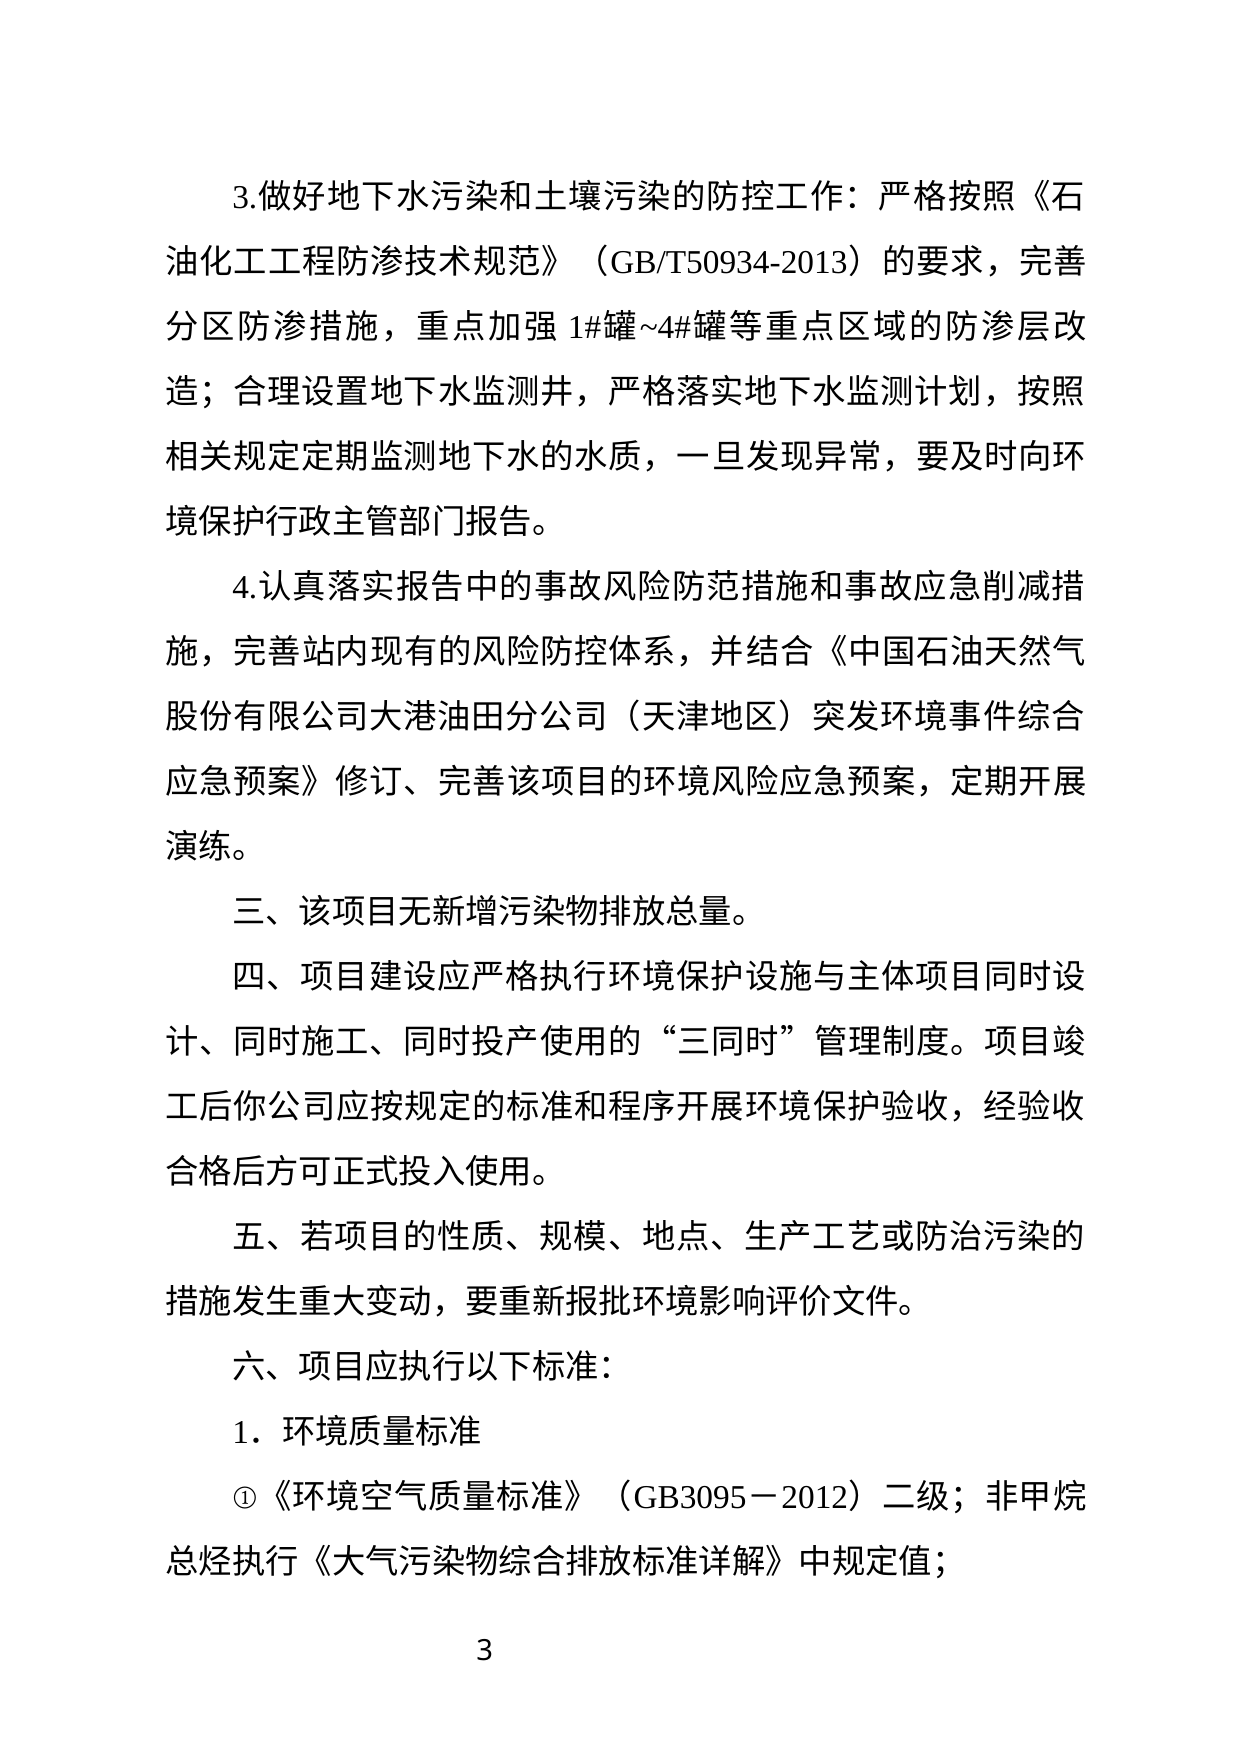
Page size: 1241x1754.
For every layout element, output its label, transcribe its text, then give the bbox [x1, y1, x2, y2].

text 四、项目建设应严格执行环境保护设施与主体项目同时设计、同时施工、同时投产使用的“三同时”管理制度。项目竣工后你公司应按规定的标准和程序开展环境保护验收，经验收合格后方可正式投入使用。 [165, 942, 1087, 1202]
text 三、该项目无新增污染物排放总量。 [165, 877, 1087, 942]
text 五、若项目的性质、规模、地点、生产工艺或防治污染的措施发生重大变动，要重新报批环境影响评价文件。 [165, 1202, 1087, 1332]
text ①《环境空气质量标准》（GB3095－2012）二级；非甲烷总烃执行《大气污染物综合排放标准详解》中规定值； [165, 1462, 1087, 1592]
text 3.做好地下水污染和土壤污染的防控工作：严格按照《石油化工工程防渗技术规范》（GB/T50934-2013）的要求，完善分区防渗措施，重点加强1#罐~4#罐等重点区域的防渗层改造；合理设置地下水监测井，严格落实地下水监测计划，按照相关规定定期监测地下水的水质，一旦发现异常，要及时向环境保护行政主管部门报告。 [165, 162, 1087, 552]
text 1．环境质量标准 [165, 1397, 1087, 1462]
text 4.认真落实报告中的事故风险防范措施和事故应急削减措施，完善站内现有的风险防控体系，并结合《中国石油天然气股份有限公司大港油田分公司（天津地区）突发环境事件综合应急预案》修订、完善该项目的环境风险应急预案，定期开展演练。 [165, 552, 1087, 877]
text 六、项目应执行以下标准： [165, 1332, 1087, 1397]
